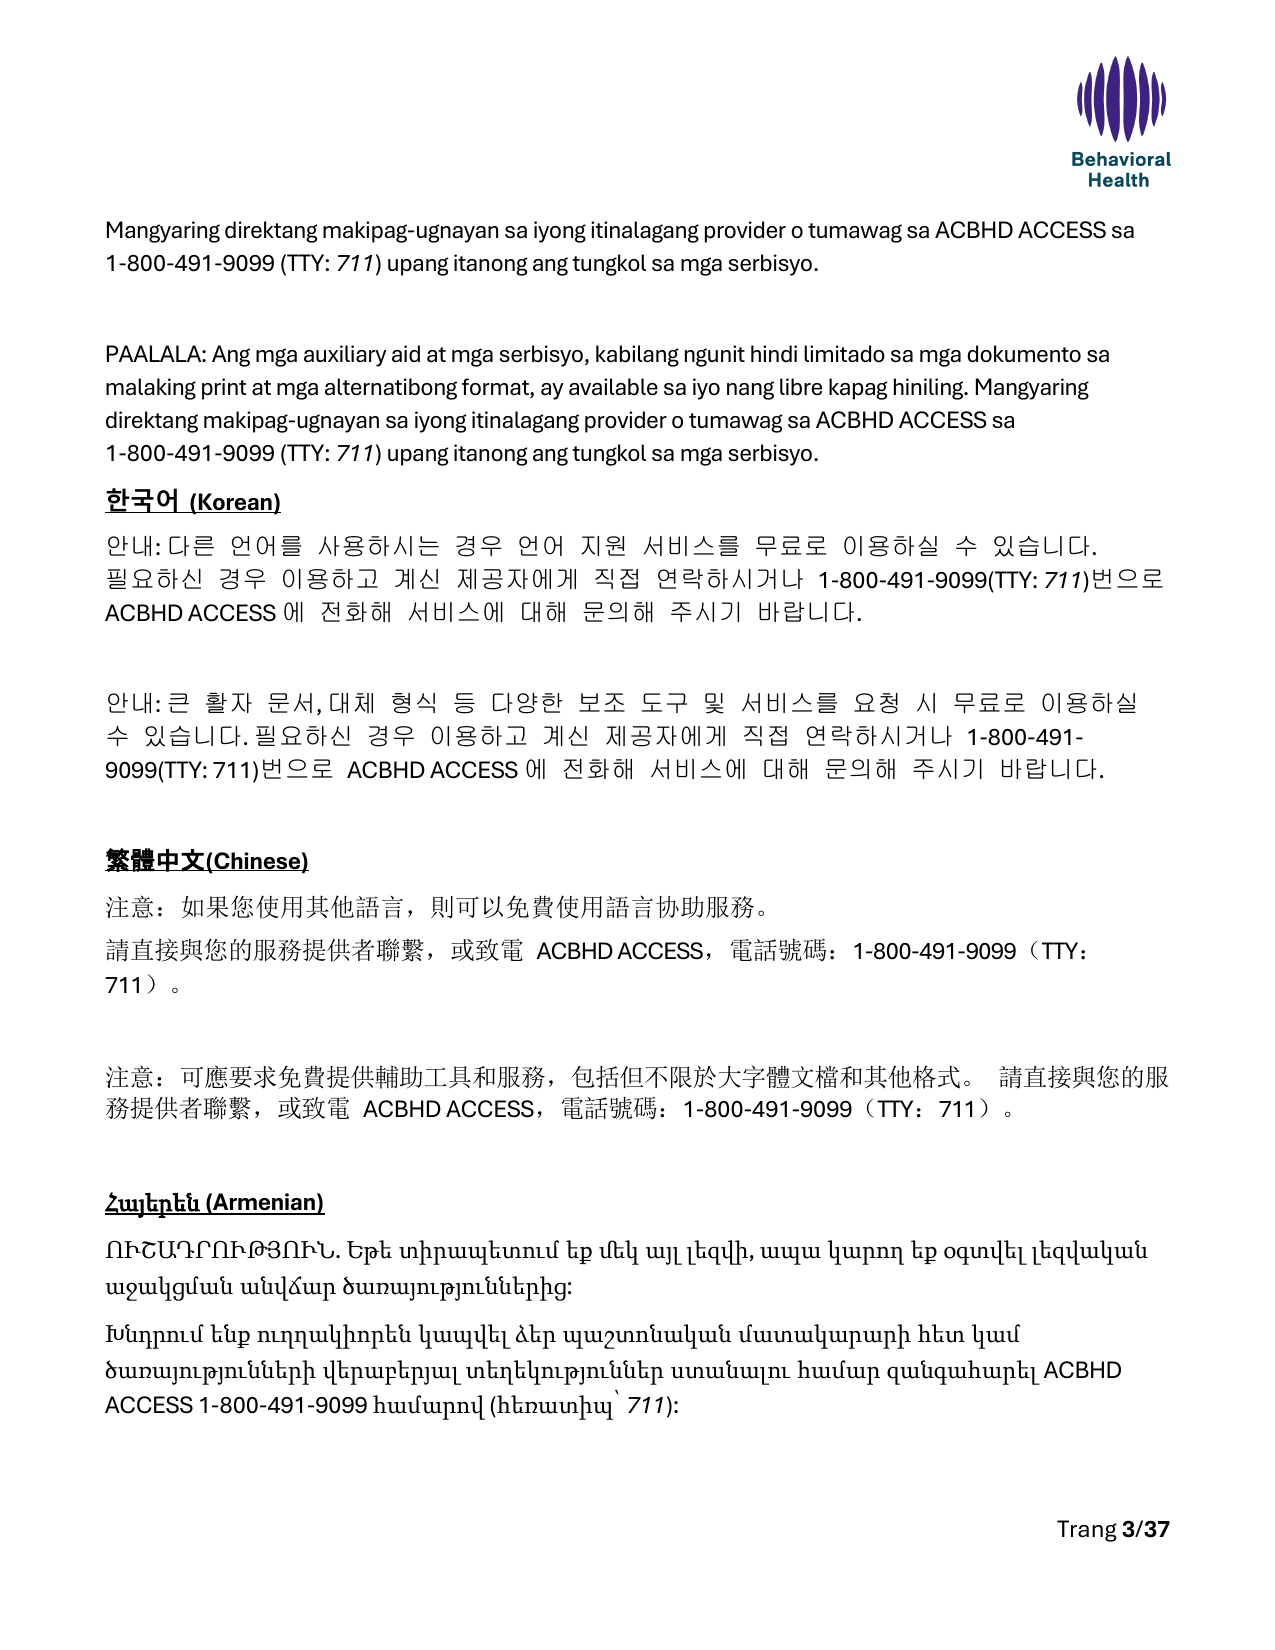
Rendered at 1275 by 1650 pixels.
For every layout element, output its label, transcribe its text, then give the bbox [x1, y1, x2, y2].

text Հայերեն (Armenian) [105, 1185, 1170, 1218]
text 注意：可應要求免費提供輔助工具和服務，包括但不限於大字體文檔和其他格式。 請直接與您的服務提供者聯繫，或致電 ACBHD ACCESS，電話號碼：1-800-491-9099（TTY：711）。 [105, 1061, 1185, 1124]
text 한국어 (Korean) [105, 483, 1170, 517]
text 繁體中文(Chinese) [105, 846, 1170, 876]
text 안내: 다른 언어를 사용하시는 경우 언어 지원 서비스를 무료로 이용하실 수 있습니다. 필요하신 경우 이용하고 계신 제공자에게 직접 연락하시거나 1-800-491-9099(TTY: 711)번으로 ACBHD ACCESS에 전화해 서비스에 대해 문의해 주시기 바랍니다. [105, 532, 1170, 629]
text 注意：如果您使用其他語言，則可以免費使用語言协助服務。 [105, 891, 1170, 920]
text ՈՒՇԱԴՐՈՒԹՅՈՒՆ. Եթե տիրապետում եք մեկ այլ լեզվի, ապա կարող եք օգտվել լեզվական աջակցման անվճար ծառայություններից: [105, 1233, 1170, 1302]
picture [1072, 56, 1171, 187]
text Mangyaring direktang makipag-ugnayan sa iyong itinalagang provider o tumawag sa ACBHD ACCESS sa 1-800-491-9099 (TTY: 711) upang itanong ang tungkol sa mga serbisyo. [105, 215, 1170, 278]
text 안내: 큰 활자 문서, 대체 형식 등 다양한 보조 도구 및 서비스를 요청 시 무료로 이용하실 수 있습니다. 필요하신 경우 이용하고 계신 제공자에게 직접 연락하시거나 1-800-491-9099(TTY: 711)번으로 ACBHD ACCESS에 전화해 서비스에 대해 문의해 주시기 바랍니다. [105, 689, 1170, 785]
text 請直接與您的服務提供者聯繫，或致電 ACBHD ACCESS，電話號碼：1-800-491-9099（TTY：711）。 [105, 934, 1185, 1001]
text Խնդրում ենք ուղղակիորեն կապվել ձեր պաշտոնական մատակարարի հետ կամ ծառայությունների վերաբերյալ տեղեկություններ ստանալու համար զանգահարել ACBHD ACCESS 1-800-491-9099 համարով (հեռատիպ՝ 711): [105, 1317, 1170, 1421]
text PAALALA: Ang mga auxiliary aid at mga serbisyo, kabilang ngunit hindi limitado sa mga dokumento sa malaking print at mga alternatibong format, ay available sa iyo nang libre kapag hiniling. Mangyaring direktang makipag-ugnayan sa iyong itinalagang provider o tumawag sa ACBHD ACCESS sa 1-800-491-9099 (TTY: 711) upang itanong ang tungkol sa mga serbisyo. [105, 339, 1170, 468]
